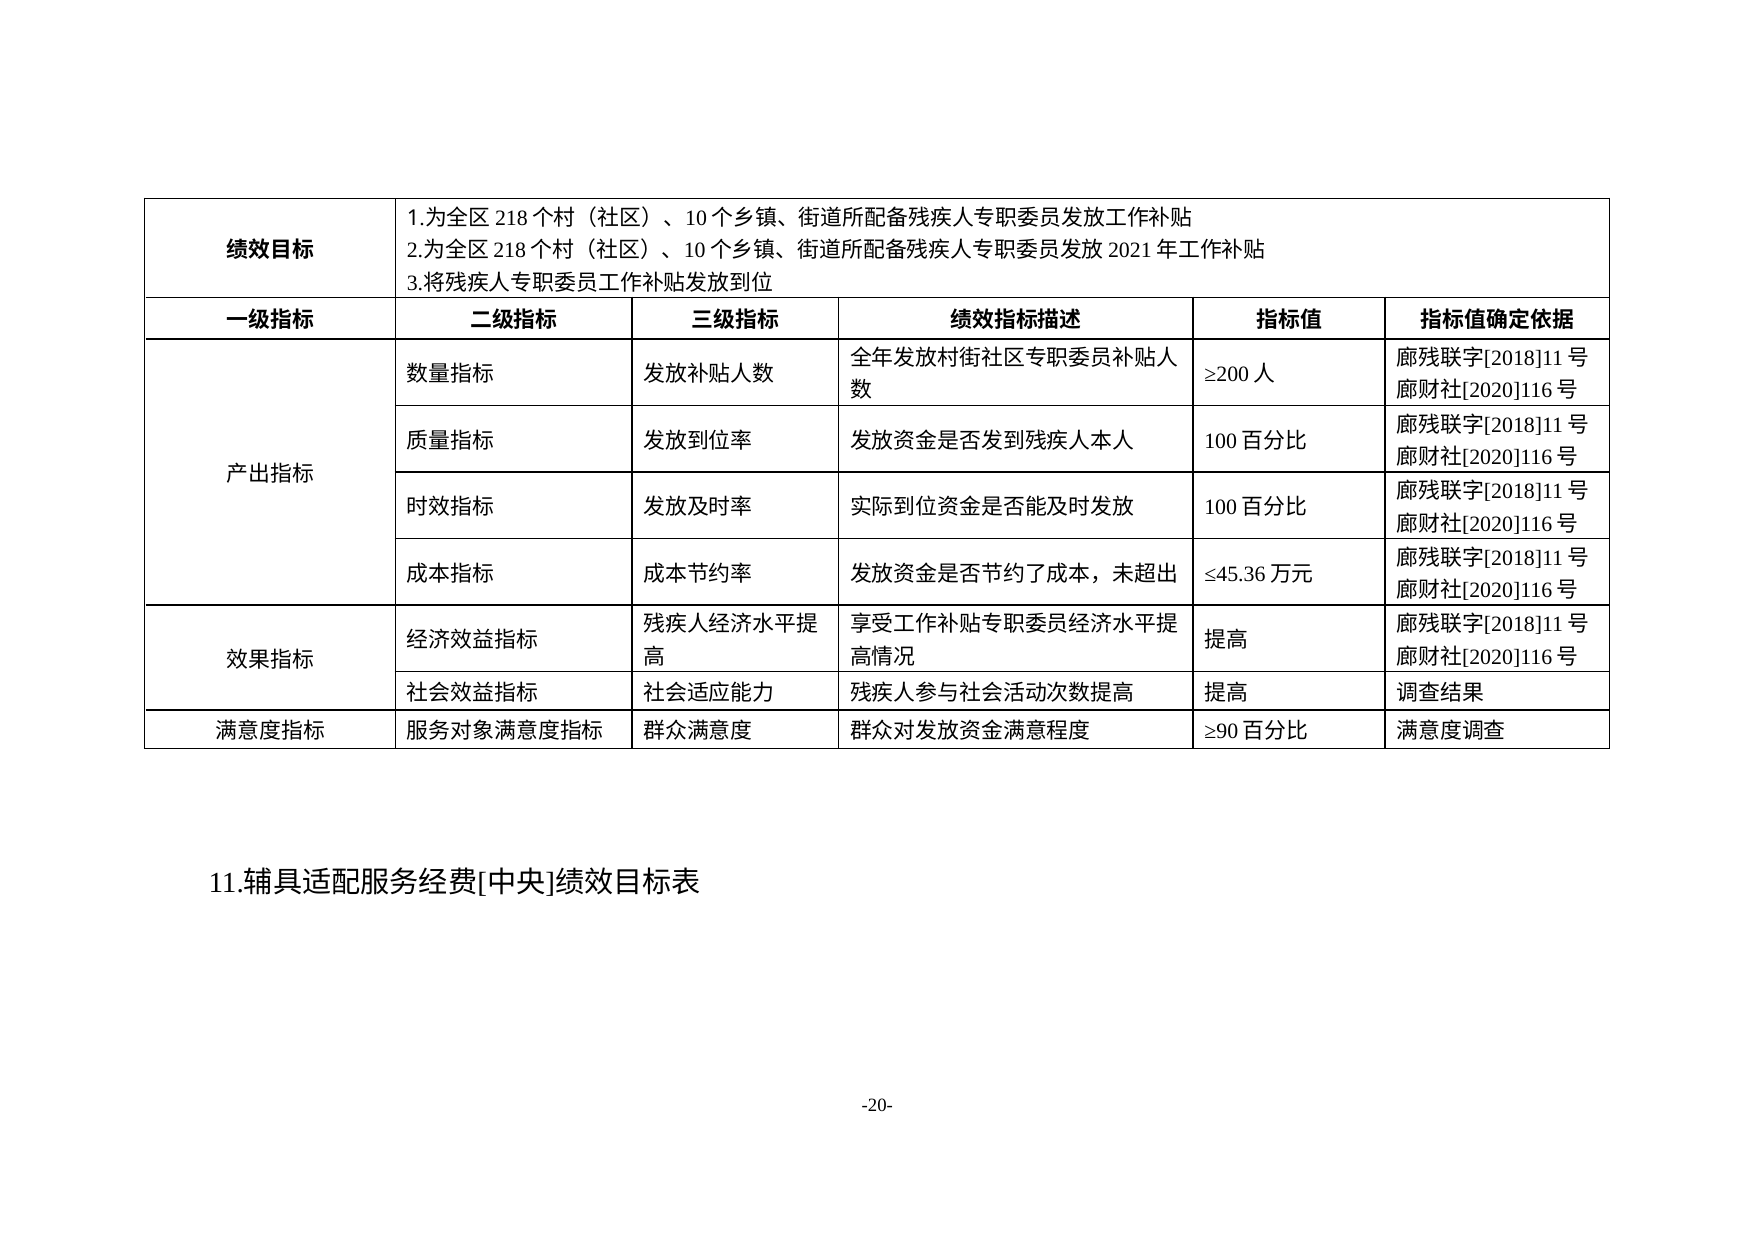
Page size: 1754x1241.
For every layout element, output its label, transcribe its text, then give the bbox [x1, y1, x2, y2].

table_cell 质量指标 [396, 406, 631, 471]
table_cell 绩效指标描述 [839, 298, 1192, 338]
table_cell 满意度调查 [1386, 711, 1609, 748]
table_cell 经济效益指标 [396, 606, 631, 671]
table_cell 群众对发放资金满意程度 [839, 711, 1192, 748]
text 11.辅具适配服务经费[中央]绩效目标表 [150, 847, 1604, 912]
table_cell 提高 [1194, 672, 1384, 709]
table_cell 成本指标 [396, 539, 631, 604]
table_cell 廊残联字[2018]11号廊财社[2020]116号 [1386, 406, 1609, 471]
table_cell 发放资金是否发到残疾人本人 [839, 406, 1192, 471]
table_cell 发放及时率 [633, 473, 838, 538]
table_cell 廊残联字[2018]11号廊财社[2020]116号 [1386, 539, 1609, 604]
table_cell 社会适应能力 [633, 672, 838, 709]
table_cell 发放补贴人数 [633, 340, 838, 404]
table_cell 享受工作补贴专职委员经济水平提高情况 [839, 606, 1192, 671]
table_cell 数量指标 [396, 340, 631, 404]
table_cell 廊残联字[2018]11号廊财社[2020]116号 [1386, 473, 1609, 538]
table_cell 发放到位率 [633, 406, 838, 471]
table_cell 指标值 [1194, 298, 1384, 338]
table_cell 成本节约率 [633, 539, 838, 604]
table_cell ≥90百分比 [1194, 711, 1384, 748]
table_header 1.为全区218个村（社区）、10个乡镇、街道所配备残疾人专职委员发放工作补贴 2.为全区218个村（社区）、10个乡镇、街道所配备残疾人专职委员发放2021年工作补贴 3.将残疾人专职委员工作补贴发放到位 [396, 199, 1609, 297]
table_cell 一级指标 [145, 298, 395, 338]
table_cell 服务对象满意度指标 [396, 711, 631, 748]
table_cell 时效指标 [396, 473, 631, 538]
table_cell 指标值确定依据 [1386, 298, 1609, 338]
table_cell 三级指标 [633, 298, 838, 338]
table_cell 100百分比 [1194, 406, 1384, 471]
table_cell 二级指标 [396, 298, 631, 338]
table_cell 残疾人参与社会活动次数提高 [839, 672, 1192, 709]
table_cell 廊残联字[2018]11号廊财社[2020]116号 [1386, 606, 1609, 671]
table_header 绩效目标 [145, 199, 395, 297]
table_cell 实际到位资金是否能及时发放 [839, 473, 1192, 538]
table_cell 群众满意度 [633, 711, 838, 748]
table_cell 发放资金是否节约了成本，未超出 [839, 539, 1192, 604]
table_cell 全年发放村街社区专职委员补贴人数 [839, 340, 1192, 404]
table_cell 100百分比 [1194, 473, 1384, 538]
table_cell 残疾人经济水平提高 [633, 606, 838, 671]
table_cell 社会效益指标 [396, 672, 631, 709]
table_cell ≥200人 [1194, 340, 1384, 404]
table_cell 廊残联字[2018]11号廊财社[2020]116号 [1386, 340, 1609, 404]
table_cell ≤45.36万元 [1194, 539, 1384, 604]
table_cell 调查结果 [1386, 672, 1609, 709]
table_cell 满意度指标 [145, 710, 395, 748]
table_cell 效果指标 [145, 605, 395, 709]
table_cell 产出指标 [145, 339, 395, 604]
table_cell 提高 [1194, 606, 1384, 671]
